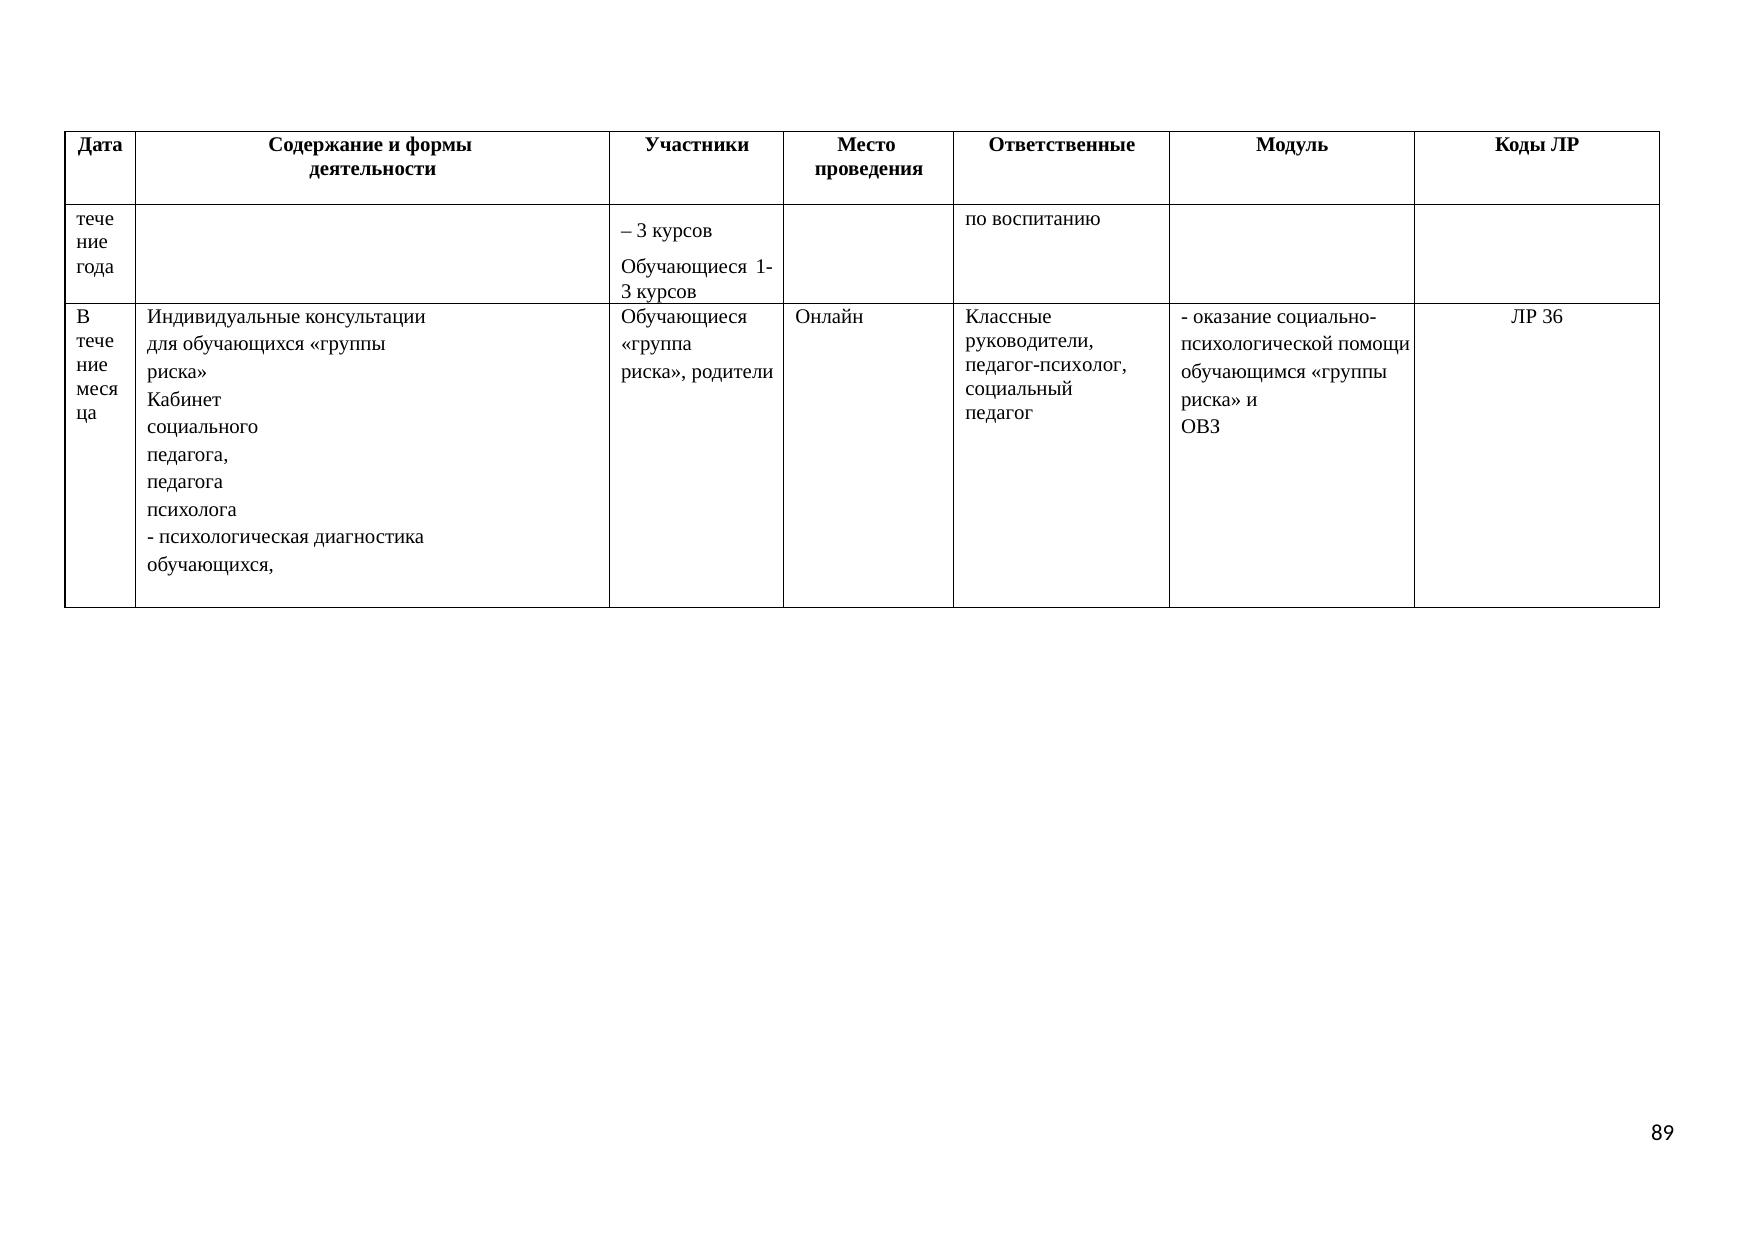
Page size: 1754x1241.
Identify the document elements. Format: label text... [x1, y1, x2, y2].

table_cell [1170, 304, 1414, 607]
table_header Место проведения [784, 132, 953, 204]
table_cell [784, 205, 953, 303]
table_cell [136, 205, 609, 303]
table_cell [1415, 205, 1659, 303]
table_header Дата [66, 132, 135, 204]
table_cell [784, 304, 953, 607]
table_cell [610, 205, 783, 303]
table_header Модуль [1170, 132, 1414, 204]
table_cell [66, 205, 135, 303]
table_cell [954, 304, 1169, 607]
table_header Коды ЛР [1415, 132, 1659, 204]
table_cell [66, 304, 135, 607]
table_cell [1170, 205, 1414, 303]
table_header Содержание и формы деятельности [136, 132, 609, 204]
table_header Участники [610, 132, 783, 204]
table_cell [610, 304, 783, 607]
table_header Ответственные [954, 132, 1169, 204]
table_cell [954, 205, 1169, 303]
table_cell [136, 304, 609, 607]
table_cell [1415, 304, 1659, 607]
